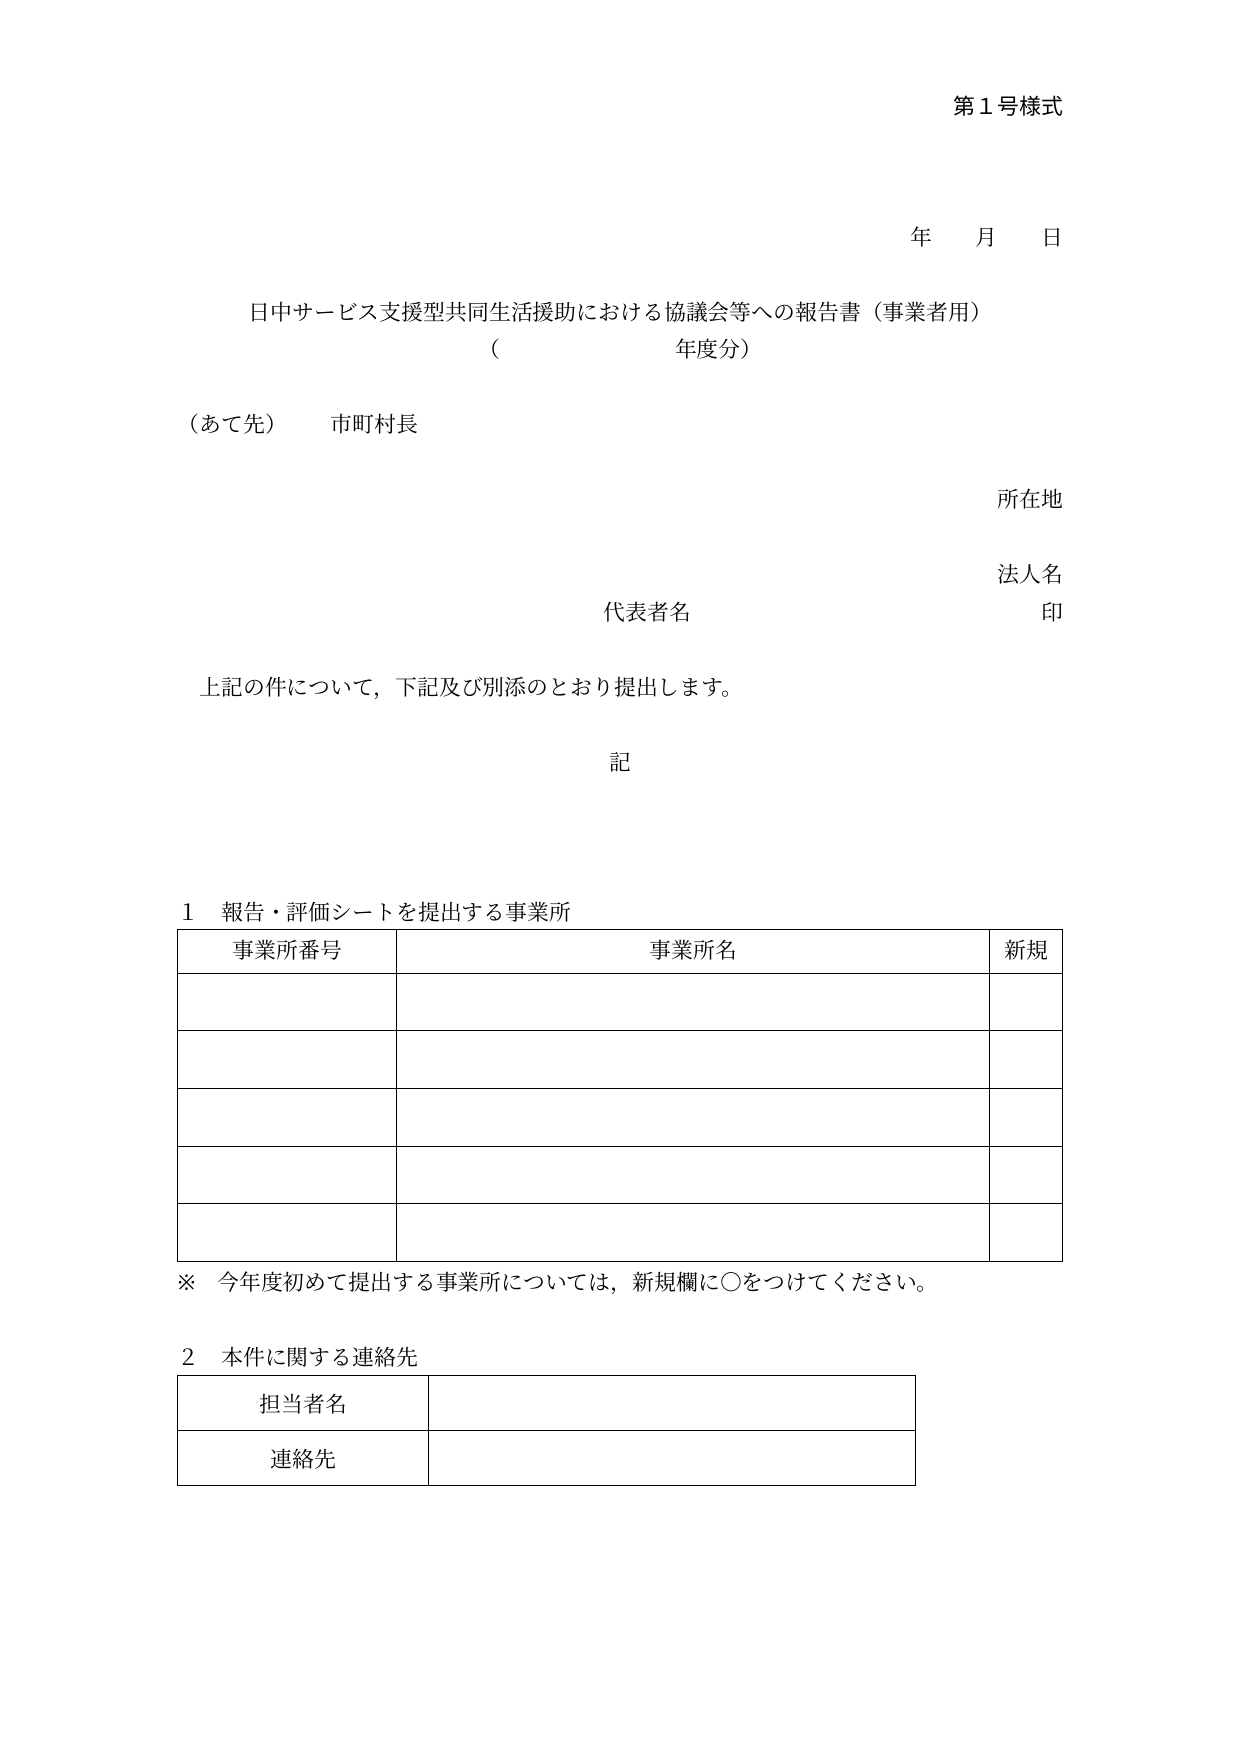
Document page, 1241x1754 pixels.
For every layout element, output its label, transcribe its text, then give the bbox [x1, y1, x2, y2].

subtitle 記 [177, 742, 1063, 779]
table_header [429, 1376, 915, 1429]
table_cell [990, 974, 1062, 1030]
text 所在地 [177, 479, 1063, 517]
table_cell [178, 1147, 396, 1203]
table_header 担当者名 [178, 1376, 428, 1429]
table_cell [397, 1031, 989, 1088]
table_cell [990, 1089, 1062, 1146]
table_cell [178, 1089, 396, 1146]
text １ 報告・評価シートを提出する事業所 [177, 892, 1063, 929]
text 年 月 日 [177, 217, 1063, 254]
table_cell [397, 1089, 989, 1146]
table_cell [178, 974, 396, 1030]
table_cell [990, 1031, 1062, 1088]
table_cell [990, 1147, 1062, 1203]
text （ 年度分） [177, 329, 1063, 367]
table_cell [397, 1204, 989, 1261]
table_cell [429, 1431, 915, 1485]
table_cell [397, 974, 989, 1030]
table_header 事業所名 [397, 930, 989, 972]
table_cell [990, 1204, 1062, 1261]
text 法人名 [177, 554, 1063, 592]
table_cell [397, 1147, 989, 1203]
text 上記の件について，下記及び別添のとおり提出します。 [177, 667, 1063, 704]
table_header 事業所番号 [178, 930, 396, 972]
table_header 新規 [990, 930, 1062, 972]
text 代表者名 印 [177, 592, 1063, 629]
text ２ 本件に関する連絡先 [177, 1337, 1063, 1374]
text ※ 今年度初めて提出する事業所については，新規欄に○をつけてください。 [177, 1262, 1063, 1299]
table_cell [178, 1204, 396, 1261]
table_cell 連絡先 [178, 1431, 428, 1485]
text （あて先） 市町村長 [177, 404, 1063, 442]
text 日中サービス支援型共同生活援助における協議会等への報告書（事業者用） [177, 292, 1063, 329]
table_cell [178, 1031, 396, 1088]
